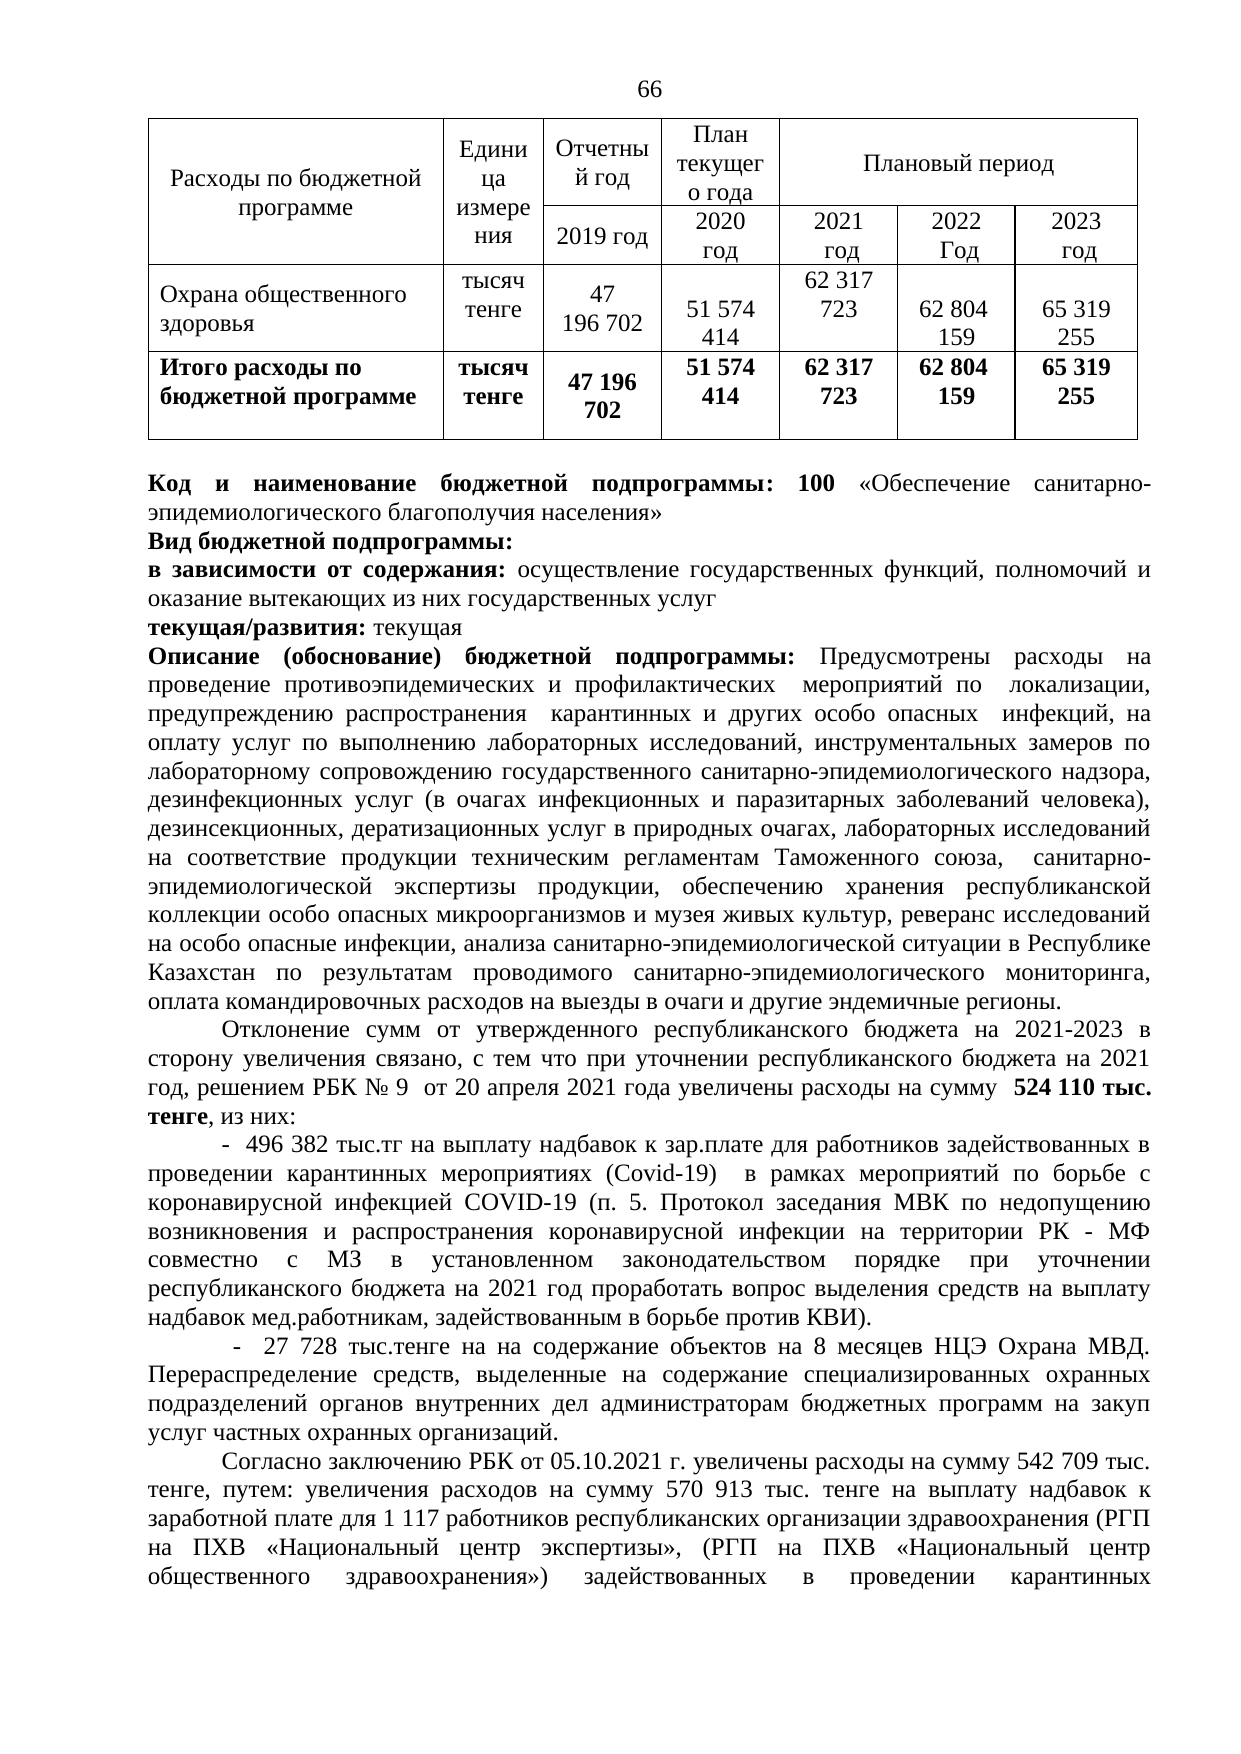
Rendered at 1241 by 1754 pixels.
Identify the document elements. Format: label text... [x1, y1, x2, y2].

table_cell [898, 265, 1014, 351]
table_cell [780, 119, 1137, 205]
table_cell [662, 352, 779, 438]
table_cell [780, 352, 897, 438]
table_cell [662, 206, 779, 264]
text текущая/развития: текущая [148, 612, 1152, 641]
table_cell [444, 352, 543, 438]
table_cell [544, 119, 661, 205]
text в зависимости от содержания: осуществление государственных функций, полномочий и оказание вытекающих из них государственных услуг [148, 554, 1152, 612]
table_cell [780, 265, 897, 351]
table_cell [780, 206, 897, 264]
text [148, 1446, 1152, 1589]
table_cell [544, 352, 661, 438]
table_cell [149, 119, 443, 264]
text Код и наименование бюджетной подпрограммы: 100 «Обеспечение санитарно-эпидемиологического благополучия населения» [148, 468, 1152, 526]
text - 27 728 тыс.тенге на на содержание объектов на 8 месяцев НЦЭ Охрана МВД. Перераспределение средств, выделенные на содержание специализированных охранных подразделений органов внутренних дел администраторам бюджетных программ на закуп услуг частных охранных организаций. [148, 1331, 1152, 1446]
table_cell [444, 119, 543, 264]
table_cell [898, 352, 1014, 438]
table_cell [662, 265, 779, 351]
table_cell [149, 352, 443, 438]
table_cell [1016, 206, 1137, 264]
text Описание (обоснование) бюджетной подпрограммы: Предусмотрены расходы на проведение противоэпидемических и профилактических мероприятий по локализации, предупреждению распространения карантинных и других особо опасных инфекций, на оплату услуг по выполнению лабораторных исследований, инструментальных замеров по лабораторному сопровождению государственного санитарно-эпидемиологического надзора, дезинфекционных услуг (в очагах инфекционных и паразитарных заболеваний человека), дезинсекционных, дератизационных услуг в природных очагах, лабораторных исследований на соответствие продукции техническим регламентам Таможенного союза, санитарно-эпидемиологической экспертизы продукции, обеспечению хранения республиканской коллекции особо опасных микроорганизмов и музея живых культур, реверанс исследований на особо опасные инфекции, анализа санитарно-эпидемиологической ситуации в Республике Казахстан по результатам проводимого санитарно-эпидемиологического мониторинга, оплата командировочных расходов на выезды в очаги и другие эндемичные регионы. [148, 641, 1152, 1014]
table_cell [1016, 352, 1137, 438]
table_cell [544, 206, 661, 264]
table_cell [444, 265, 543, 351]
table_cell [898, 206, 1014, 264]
text Вид бюджетной подпрограммы: [148, 526, 1152, 554]
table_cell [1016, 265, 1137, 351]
text - 496 382 тыс.тг на выплату надбавок к зар.плате для работников задействованных в проведении карантинных мероприятиях (Covid-19) в рамках мероприятий по борьбе с коронавирусной инфекцией COVID-19 (п. 5. Протокол заседания МВК по недопущению возникновения и распространения коронавирусной инфекции на территории РК - МФ совместно с МЗ в установленном законодательством порядке при уточнении республиканского бюджета на 2021 год проработать вопрос выделения средств на выплату надбавок мед.работникам, задействованным в борьбе против КВИ). [148, 1129, 1152, 1331]
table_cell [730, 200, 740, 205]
text Отклонение сумм от утвержденного республиканского бюджета на 2021-2023 в сторону увеличения связано, с тем что при уточнении республиканского бюджета на 2021 год, решением РБК № 9 от 20 апреля 2021 года увеличены расходы на сумму 524 110 тыс. тенге, из них: [148, 1014, 1152, 1129]
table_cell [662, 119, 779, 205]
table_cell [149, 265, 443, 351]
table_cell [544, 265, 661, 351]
